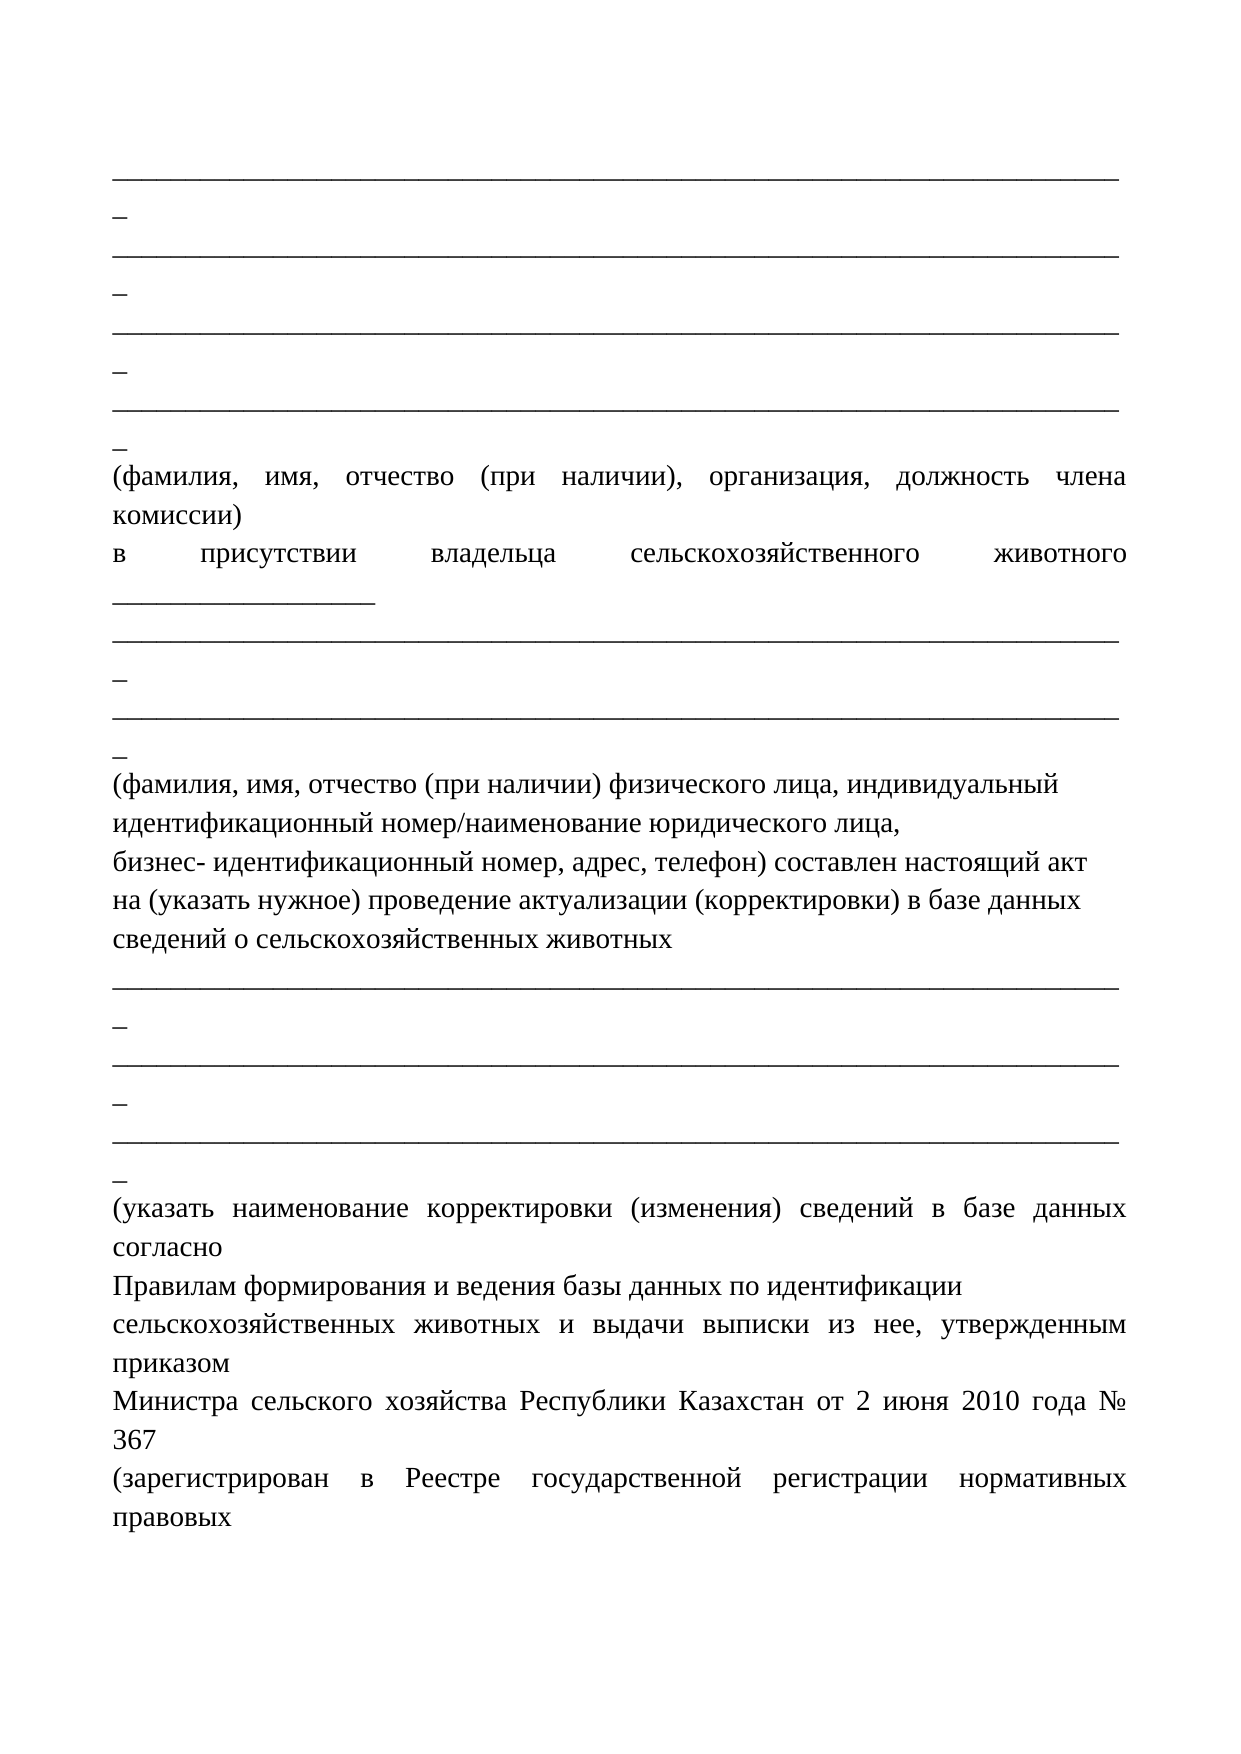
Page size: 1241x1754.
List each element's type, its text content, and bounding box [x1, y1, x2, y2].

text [112, 150, 1128, 222]
text сельскохозяйственных животных и выдачи выписки из нее, утвержденным приказом [112, 1306, 1128, 1378]
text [112, 227, 1128, 299]
text Правилам формирования и ведения базы данных по идентификации [112, 1268, 1128, 1301]
text ______________________________________________________________________ [112, 1113, 1128, 1186]
text (фамилия, имя, отчество (при наличии) физического лица, индивидуальный [112, 767, 1128, 800]
text ______________________________________________________________________ [112, 1036, 1128, 1108]
text (указать наименование корректировки (изменения) сведений в базе данных согласно [112, 1191, 1128, 1263]
text ______________________________________________________________________ [112, 381, 1128, 453]
text на (указать нужное) проведение актуализации (корректировки) в базе данных [112, 882, 1128, 916]
text ______________________________________________________________________ [112, 959, 1128, 1031]
text в присутствии владельца сельскохозяйственного животного __________________ [112, 535, 1128, 607]
text ______________________________________________________________________ [112, 689, 1128, 762]
text (фамилия, имя, отчество (при наличии), организация, должность члена комиссии) [112, 458, 1128, 530]
text Министра сельского хозяйства Республики Казахстан от 2 июня 2010 года № 367 [112, 1383, 1128, 1455]
text бизнес- идентификационный номер, адрес, телефон) составлен настоящий акт [112, 844, 1128, 877]
text идентификационный номер/наименование юридического лица, [112, 805, 1128, 839]
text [112, 304, 1128, 376]
text сведений о сельскохозяйственных животных [112, 921, 1128, 954]
text ______________________________________________________________________ [112, 612, 1128, 684]
text (зарегистрирован в Реестре государственной регистрации нормативных правовых [112, 1460, 1128, 1532]
